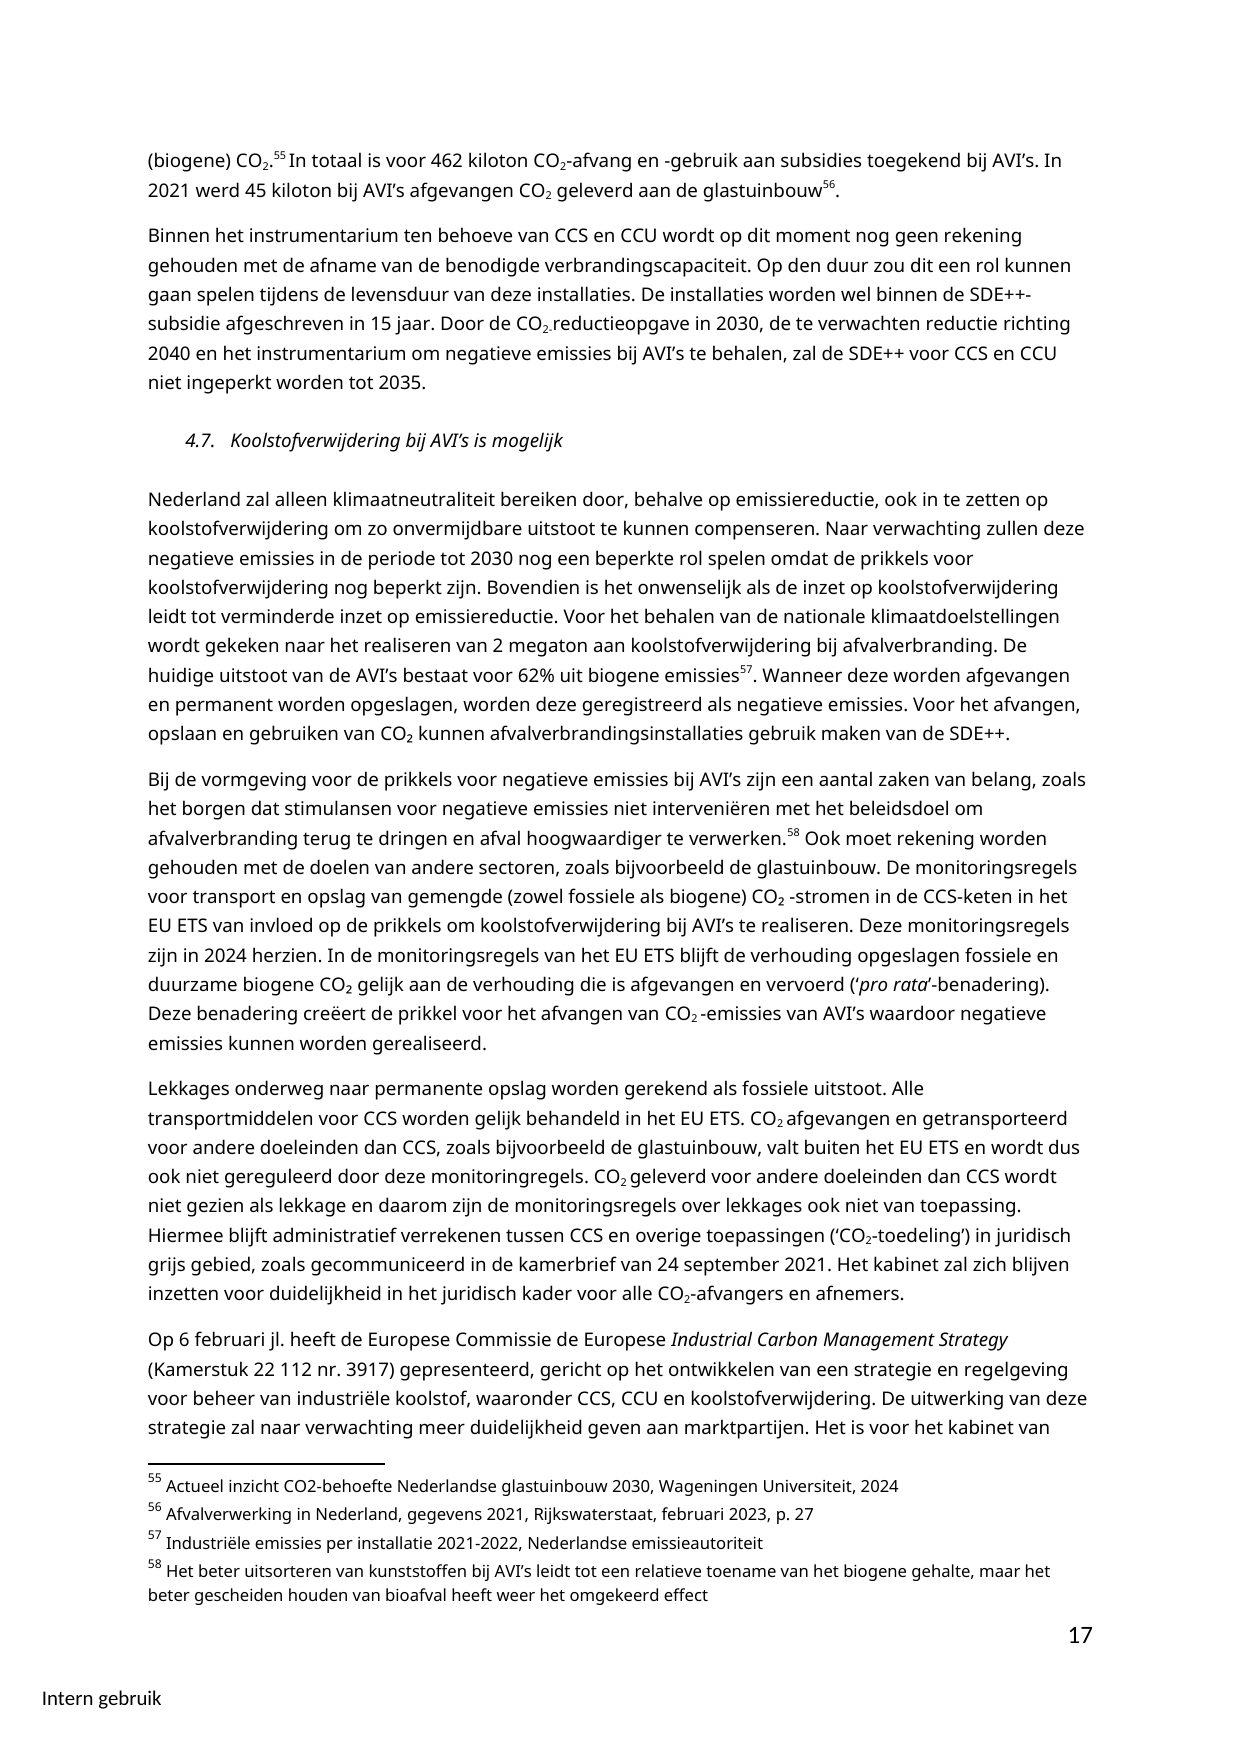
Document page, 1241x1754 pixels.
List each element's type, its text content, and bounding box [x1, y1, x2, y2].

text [148, 148, 1093, 202]
list Koolstofverwijdering bij AVI’s is mogelijk [185, 428, 1093, 453]
text Binnen het instrumentarium ten behoeve van CCS en CCU wordt op dit moment nog geen rekening gehouden met de afname van de benodigde verbrandingscapaciteit. Op den duur zou dit een rol kunnen gaan spelen tijdens de levensduur van deze installaties. De installaties worden wel binnen de SDE++-subsidie afgeschreven in 15 jaar. Door de CO2-reductieopgave in 2030, de te verwachten reductie richting 2040 en het instrumentarium om negatieve emissies bij AVI’s te behalen, zal de SDE++ voor CCS en CCU niet ingeperkt worden tot 2035. [148, 223, 1093, 395]
text Nederland zal alleen klimaatneutraliteit bereiken door, behalve op emissiereductie, ook in te zetten op koolstofverwijdering om zo onvermijdbare uitstoot te kunnen compenseren. Naar verwachting zullen deze negatieve emissies in de periode tot 2030 nog een beperkte rol spelen omdat de prikkels voor koolstofverwijdering nog beperkt zijn. Bovendien is het onwenselijk als de inzet op koolstofverwijdering leidt tot verminderde inzet op emissiereductie. Voor het behalen van de nationale klimaatdoelstellingen wordt gekeken naar het realiseren van 2 megaton aan koolstofverwijdering bij afvalverbranding. De huidige uitstoot van de AVI’s bestaat voor 62% uit biogene emissies. Wanneer deze worden afgevangen en permanent worden opgeslagen, worden deze geregistreerd als negatieve emissies. Voor het afvangen, opslaan en gebruiken van CO₂ kunnen afvalverbrandingsinstallaties gebruik maken van de SDE++. [148, 486, 1093, 746]
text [148, 1327, 1093, 1440]
text Lekkages onderweg naar permanente opslag worden gerekend als fossiele uitstoot. Alle transportmiddelen voor CCS worden gelijk behandeld in het EU ETS. CO2 afgevangen en getransporteerd voor andere doeleinden dan CCS, zoals bijvoorbeeld de glastuinbouw, valt buiten het EU ETS en wordt dus ook niet gereguleerd door deze monitoringregels. CO2 geleverd voor andere doeleinden dan CCS wordt niet gezien als lekkage en daarom zijn de monitoringsregels over lekkages ook niet van toepassing. Hiermee blijft administratief verrekenen tussen CCS en overige toepassingen (‘CO2-toedeling’) in juridisch grijs gebied, zoals gecommuniceerd in de kamerbrief van 24 september 2021. Het kabinet zal zich blijven inzetten voor duidelijkheid in het juridisch kader voor alle CO2-afvangers en afnemers. [148, 1076, 1093, 1306]
text Bij de vormgeving voor de prikkels voor negatieve emissies bij AVI’s zijn een aantal zaken van belang, zoals het borgen dat stimulansen voor negatieve emissies niet interveniëren met het beleidsdoel om afvalverbranding terug te dringen en afval hoogwaardiger te verwerken. Ook moet rekening worden gehouden met de doelen van andere sectoren, zoals bijvoorbeeld de glastuinbouw. De monitoringsregels voor transport en opslag van gemengde (zowel fossiele als biogene) CO₂ -stromen in de CCS-keten in het EU ETS van invloed op de prikkels om koolstofverwijdering bij AVI’s te realiseren. Deze monitoringsregels zijn in 2024 herzien. In de monitoringsregels van het EU ETS blijft de verhouding opgeslagen fossiele en duurzame biogene CO₂ gelijk aan de verhouding die is afgevangen en vervoerd (‘pro rata’-benadering). Deze benadering creëert de prikkel voor het afvangen van CO2 -emissies van AVI’s waardoor negatieve emissies kunnen worden gerealiseerd. [148, 766, 1093, 1055]
